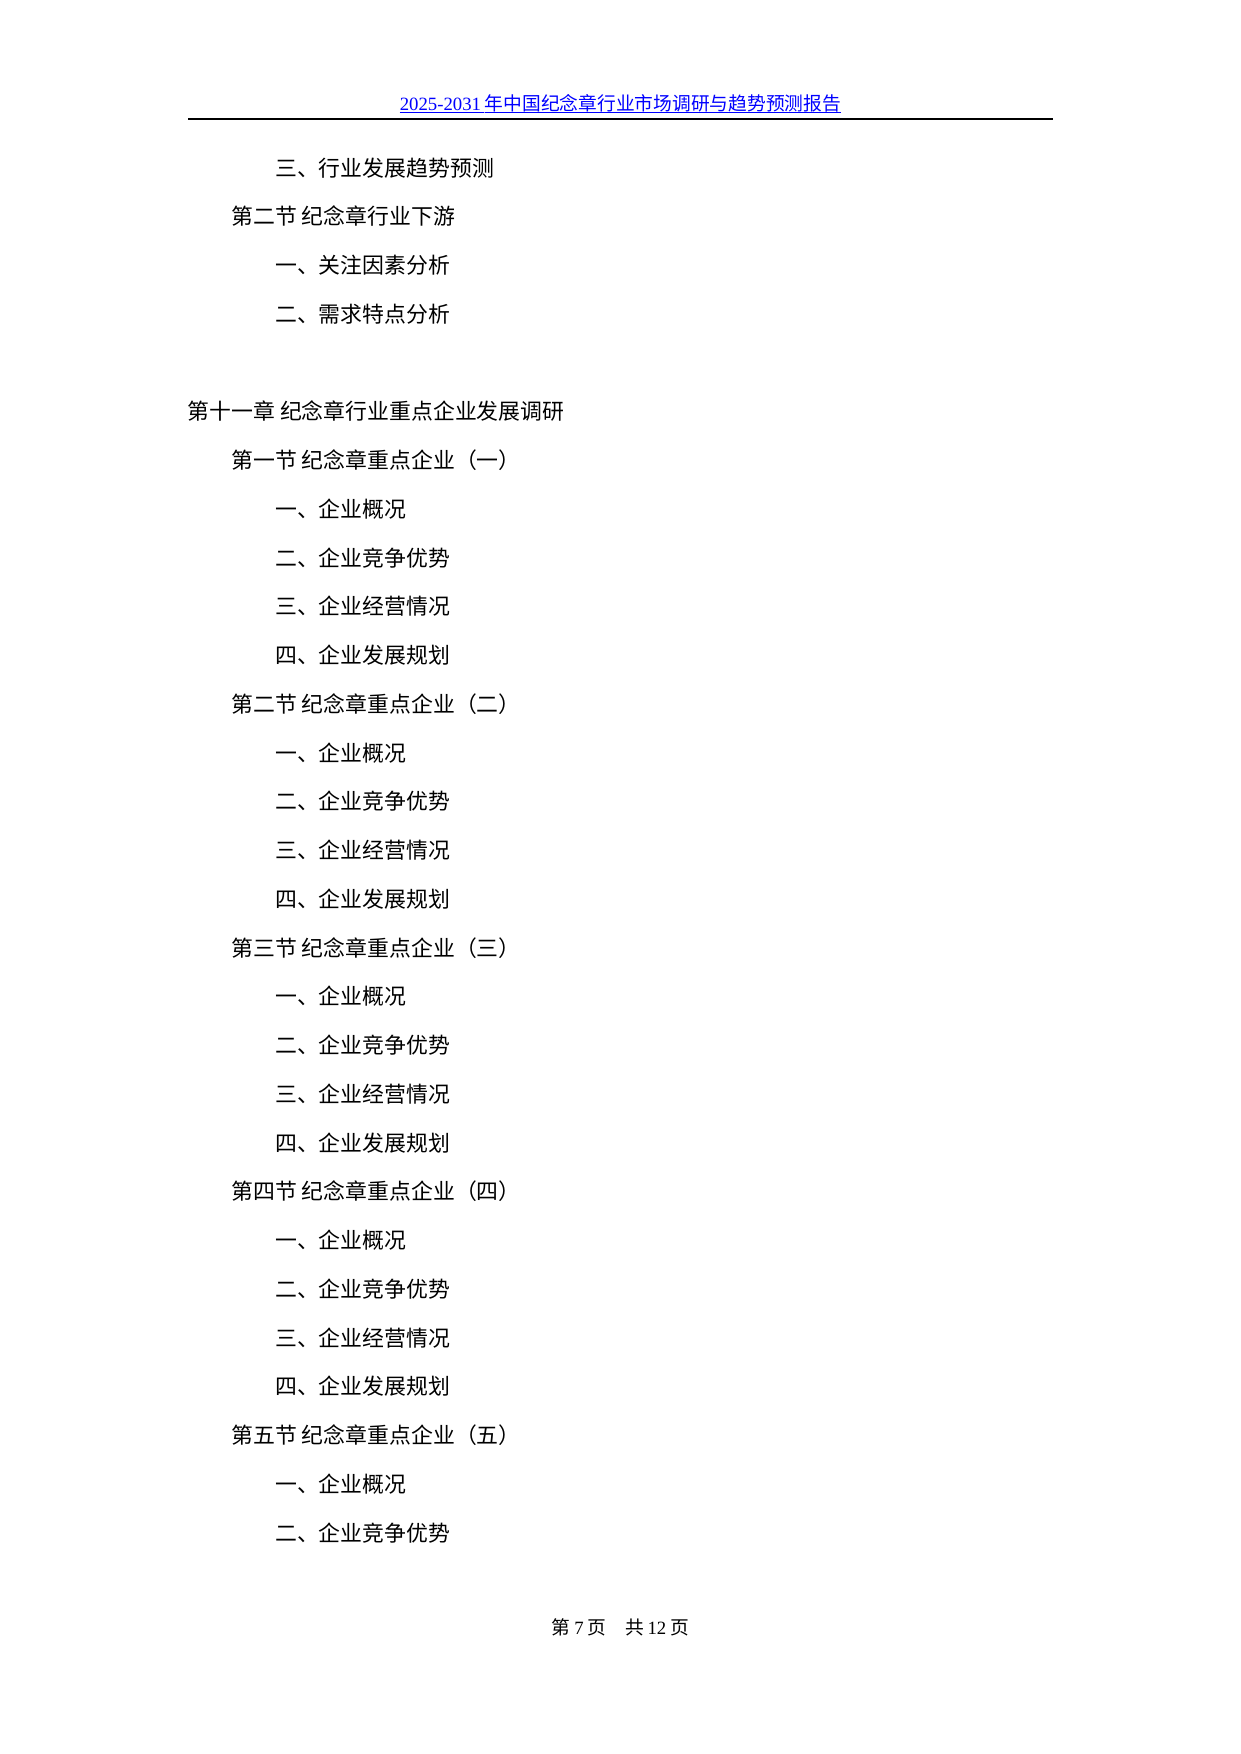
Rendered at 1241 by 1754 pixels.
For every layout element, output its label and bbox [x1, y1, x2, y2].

text [187, 150, 1053, 1548]
